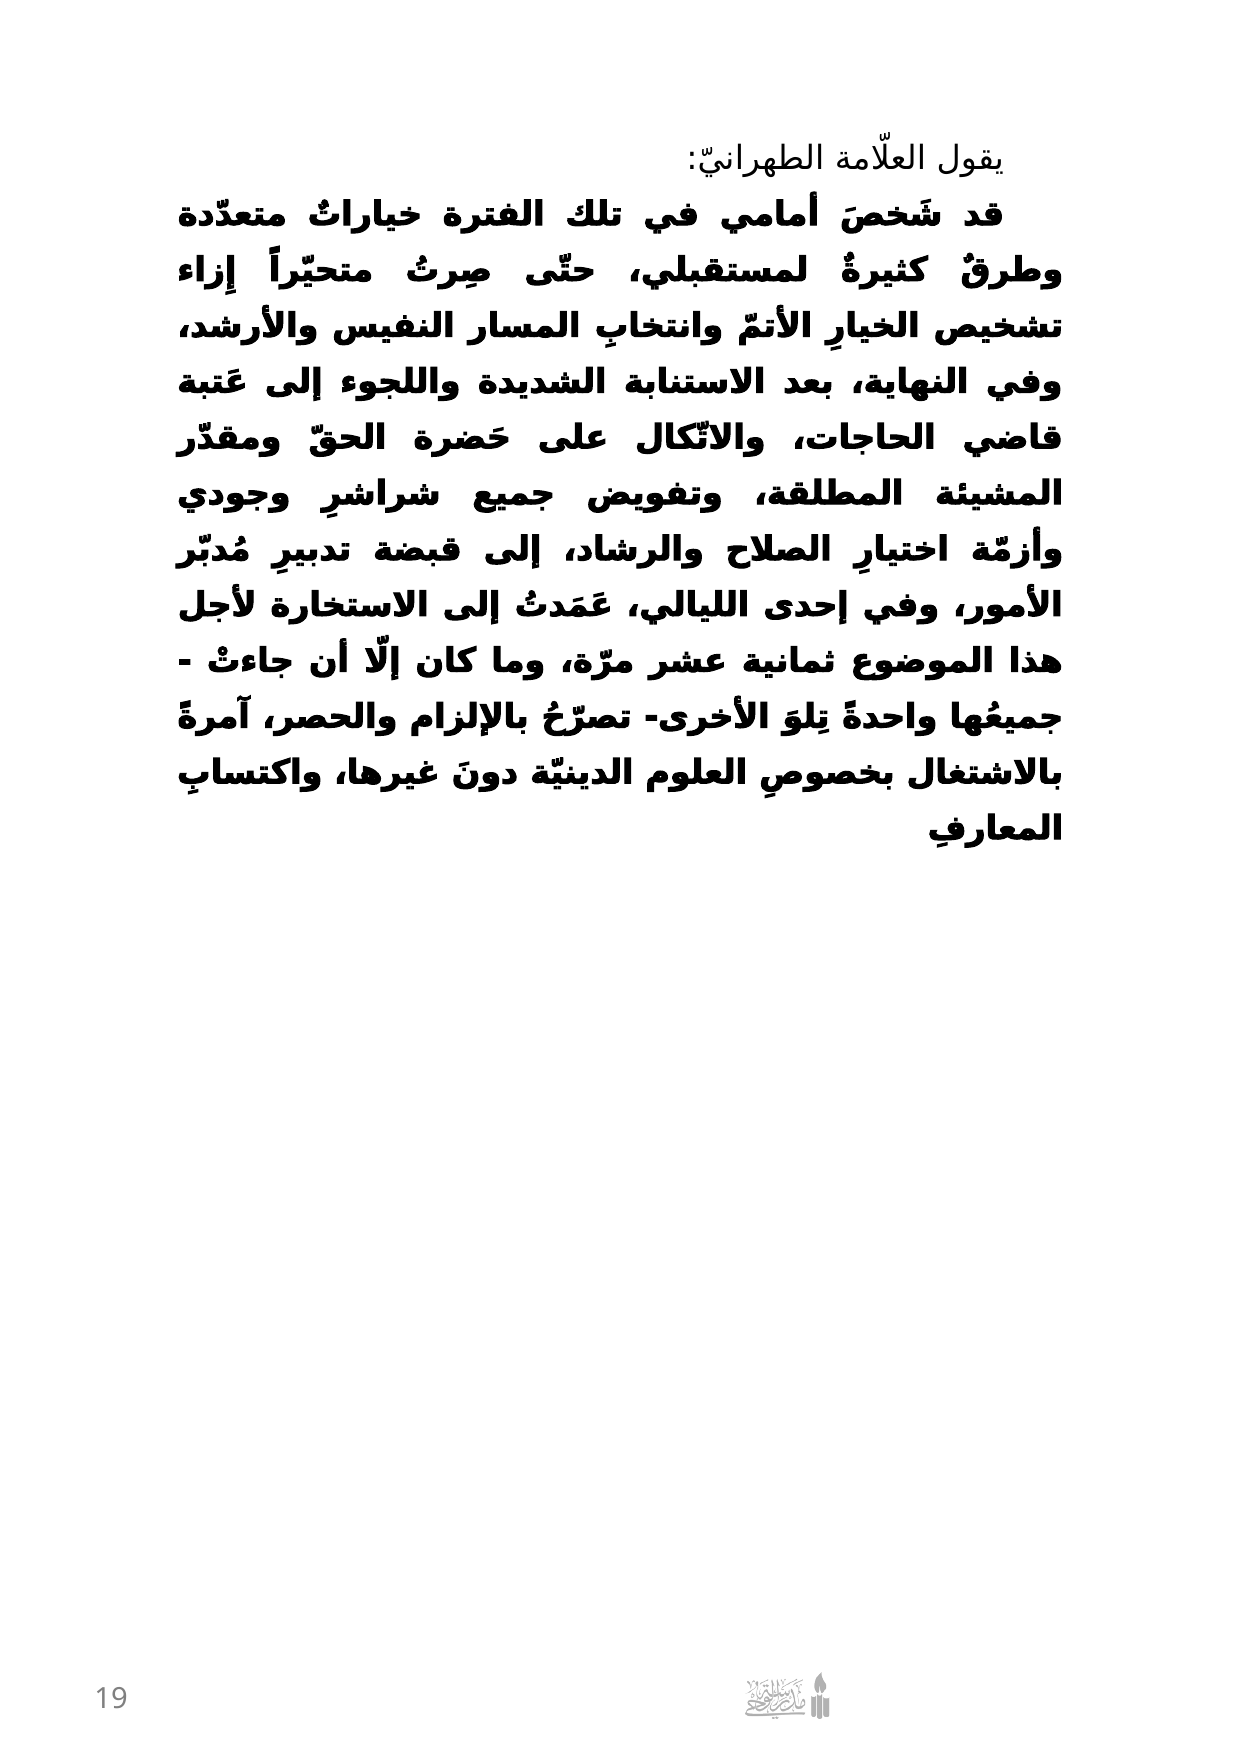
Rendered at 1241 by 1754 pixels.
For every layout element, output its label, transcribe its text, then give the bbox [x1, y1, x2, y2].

picture [745, 1672, 830, 1719]
text يقول العلّامة الطهرانيّ: [177, 136, 1063, 192]
text قد شَخصَ أمامي في تلك الفترة خياراتٌ متعدّدة وطرقٌ كثيرةٌ لمستقبلي، حتّى صِرتُ متحيّراً إِزاء تشخيص الخيارِ الأتمّ وانتخابِ المسار النفيس والأرشد، وفي النهاية، بعد الاستنابة الشديدة واللجوء إلى عَتبة قاضي الحاجات، والاتّكال على حَضرة الحقّ ومقدّر المشيئة المطلقة، وتفويض جميع شراشرِ وجودي وأزمّة اختيارِ الصلاح والرشاد، إلى قبضة تدبيرِ مُدبّر الأمور، وفي إحدى الليالي، عَمَدتُ إلى الاستخارة لأجل هذا الموضوع ثمانية عشر مرّة، وما كان إلّا أن جاءتْ -جميعُها واحدةً تِلوَ الأخرى- تصرّحُ بالإلزام والحصر، آمرةً بالاشتغال بخصوصِ العلوم الدينيّة دونَ غيرها، واكتسابِ المعارفِ‏ [177, 192, 1063, 862]
